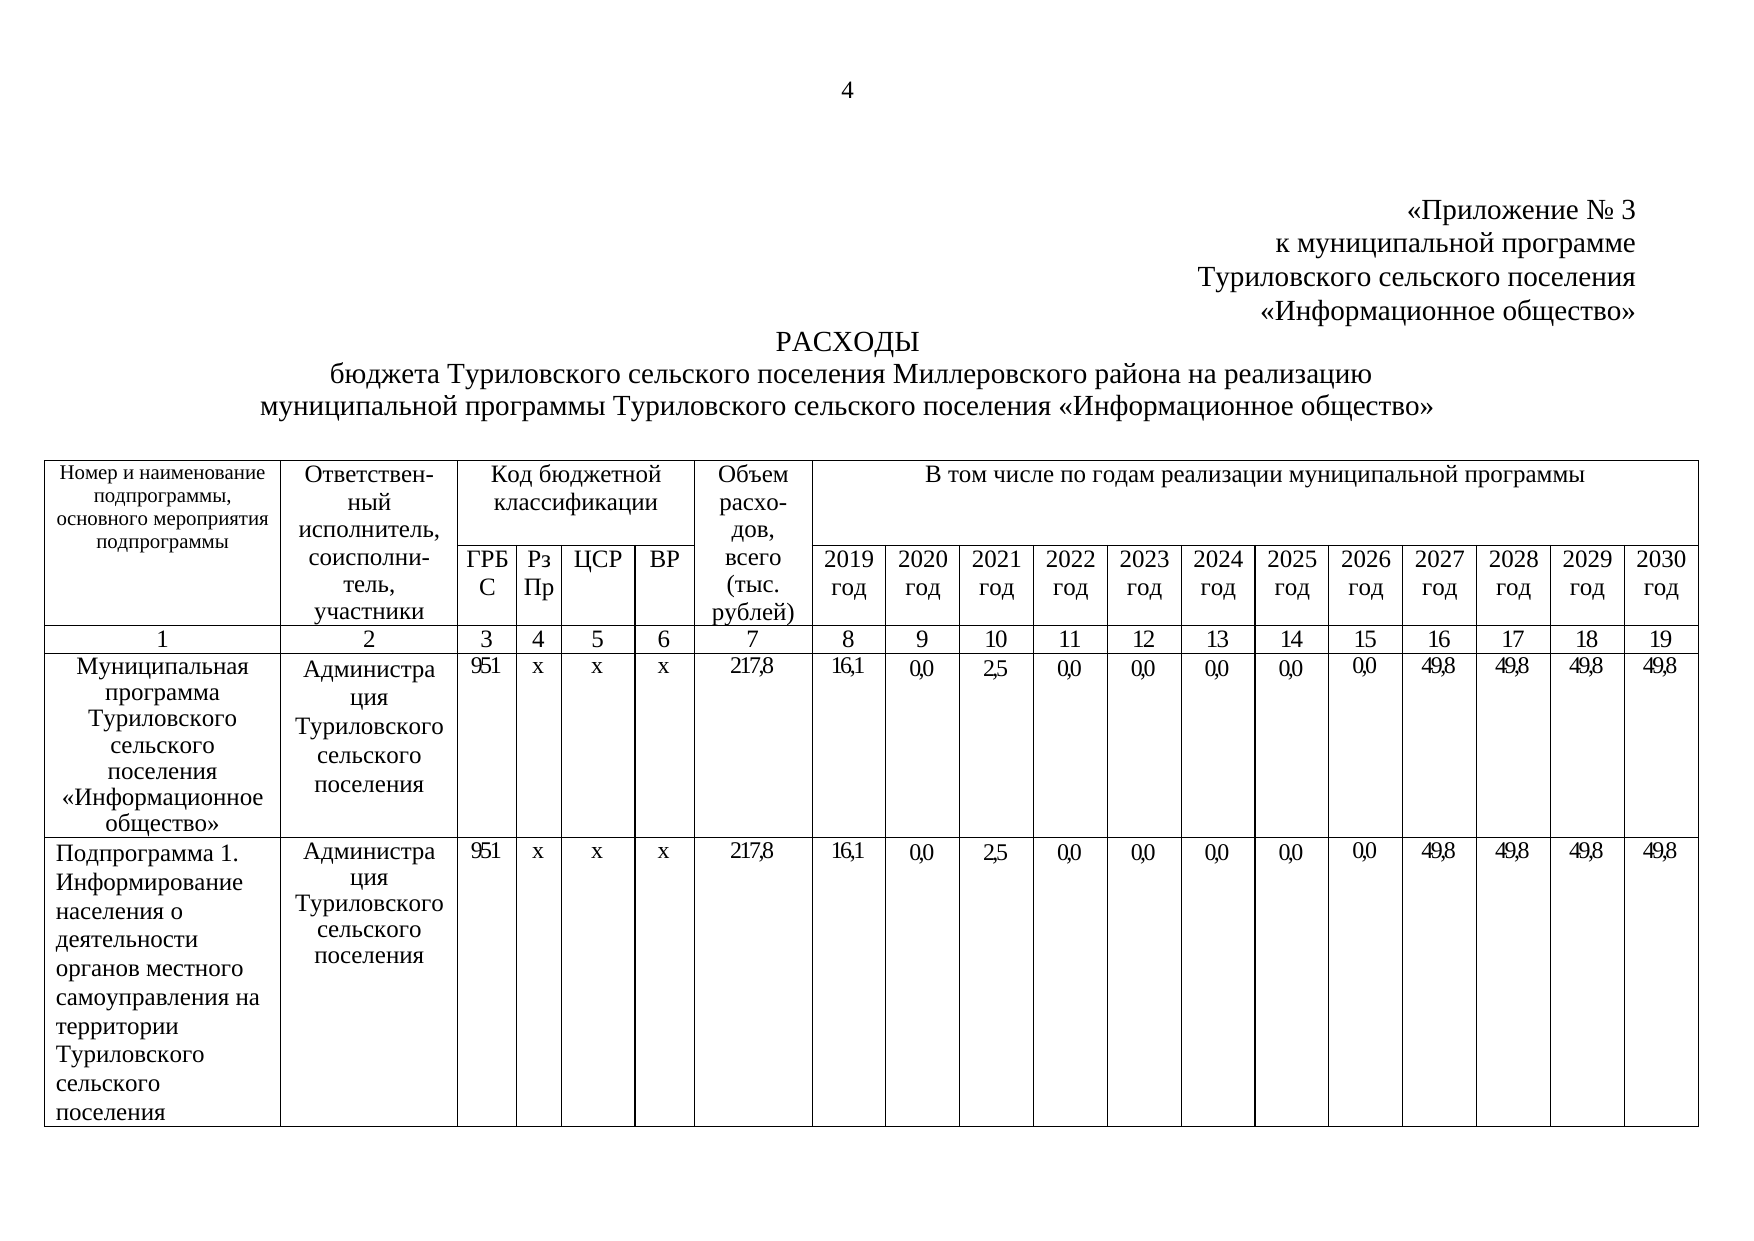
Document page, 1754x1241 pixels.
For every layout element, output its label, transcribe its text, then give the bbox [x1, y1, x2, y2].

table_cell 0,0 [1256, 654, 1328, 837]
table_cell 2020 год [886, 546, 959, 625]
table_cell х [562, 838, 634, 1126]
table_cell ГРБС [458, 546, 516, 625]
table_cell Муниципальная программа Туриловского сельского поселения «Информационное общество» [45, 654, 280, 837]
table_cell 49,8 [1625, 838, 1698, 1126]
table_cell х [636, 654, 694, 837]
table_cell 49,8 [1403, 838, 1476, 1126]
table_cell ЦСР [562, 546, 634, 625]
table_cell 17 [1477, 626, 1550, 653]
table_cell 49,8 [1477, 654, 1550, 837]
table_cell 951 [458, 838, 516, 1126]
table_header Номер и наименование подпрограммы, основного мероприятия подпрограммы [45, 461, 280, 625]
table_cell 217,8 [695, 654, 812, 837]
table_cell 49,8 [1625, 654, 1698, 837]
text «Приложение № 3 [59, 192, 1636, 226]
text муниципальной программы Туриловского сельского поселения «Информационное общество» [59, 390, 1636, 421]
table_cell 15 [1329, 626, 1402, 653]
table_cell 5 [562, 626, 634, 653]
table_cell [281, 838, 457, 1126]
table_cell 2024 год [1182, 546, 1254, 625]
table_cell 0,0 [1108, 838, 1181, 1126]
table_cell 217,8 [695, 838, 812, 1126]
table_cell 2,5 [960, 838, 1033, 1126]
table_header Код бюджетной классификации [458, 461, 694, 545]
table_cell 2025 год [1256, 546, 1328, 625]
table_cell 6 [636, 626, 694, 653]
table_cell 3 [458, 626, 516, 653]
table_cell 16,1 [813, 838, 885, 1126]
table_cell 2019 год [813, 546, 885, 625]
text бюджета Туриловского сельского поселения Миллеровского района на реализацию [59, 358, 1636, 390]
table_cell 13 [1182, 626, 1254, 653]
table_cell 0,0 [1329, 838, 1402, 1126]
table_cell 0,0 [886, 838, 959, 1126]
table_cell 0,0 [886, 654, 959, 837]
table_cell 14 [1256, 626, 1328, 653]
table_cell Подпрограмма 1. Информирование населения о деятельности органов местного самоуправления на территории Туриловского сельского поселения [45, 838, 280, 1126]
table_cell 49,8 [1403, 654, 1476, 837]
text «Информационное общество» [59, 293, 1636, 326]
table_cell 2 [281, 626, 457, 653]
table_cell 16,1 [813, 654, 885, 837]
table_cell 2026 год [1329, 546, 1402, 625]
table_cell 49,8 [1551, 654, 1624, 837]
table_cell ВР [636, 546, 694, 625]
table_header Ответствен- ный исполнитель, соисполни- тель, участники [281, 461, 457, 625]
table_cell 18 [1551, 626, 1624, 653]
table_cell 10 [960, 626, 1033, 653]
table_cell 2030 год [1625, 546, 1698, 625]
table_cell 2029 год [1551, 546, 1624, 625]
table_header В том числе по годам реализации муниципальной программы [813, 461, 1698, 545]
table_cell Администра ция Туриловского сельского поселения [281, 654, 457, 837]
table_cell х [517, 654, 561, 837]
table_cell 2023 год [1108, 546, 1181, 625]
table_cell 19 [1625, 626, 1698, 653]
table_cell 11 [1034, 626, 1107, 653]
table_cell 0,0 [1329, 654, 1402, 837]
table_cell 2,5 [960, 654, 1033, 837]
table_cell 0,0 [1108, 654, 1181, 837]
text Туриловского сельского поселения [59, 259, 1636, 293]
table_cell 0,0 [1034, 654, 1107, 837]
text РАСХОДЫ [59, 326, 1636, 358]
table_cell 4 [517, 626, 561, 653]
table_cell 8 [813, 626, 885, 653]
table_cell 7 [695, 626, 812, 653]
table_cell х [562, 654, 634, 837]
table_cell х [636, 838, 694, 1126]
table_cell 49,8 [1477, 838, 1550, 1126]
table_cell 0,0 [1256, 838, 1328, 1126]
table_cell 9 [886, 626, 959, 653]
table_cell 2028 год [1477, 546, 1550, 625]
table_cell 951 [458, 654, 516, 837]
table_cell 49,8 [1551, 838, 1624, 1126]
table_cell 0,0 [1034, 838, 1107, 1126]
table_header Объем расхо-дов, всего (тыс. рублей) [695, 461, 812, 625]
table_cell 12 [1108, 626, 1181, 653]
table_cell 2021 год [960, 546, 1033, 625]
table_cell х [517, 838, 561, 1126]
table_cell 16 [1403, 626, 1476, 653]
table_cell 0,0 [1182, 654, 1254, 837]
text к муниципальной программе [59, 226, 1636, 259]
table_cell 1 [45, 626, 280, 653]
table_cell 0,0 [1182, 838, 1254, 1126]
table_cell 2022 год [1034, 546, 1107, 625]
table_cell 2027 год [1403, 546, 1476, 625]
table_cell Рз Пр [517, 546, 561, 625]
